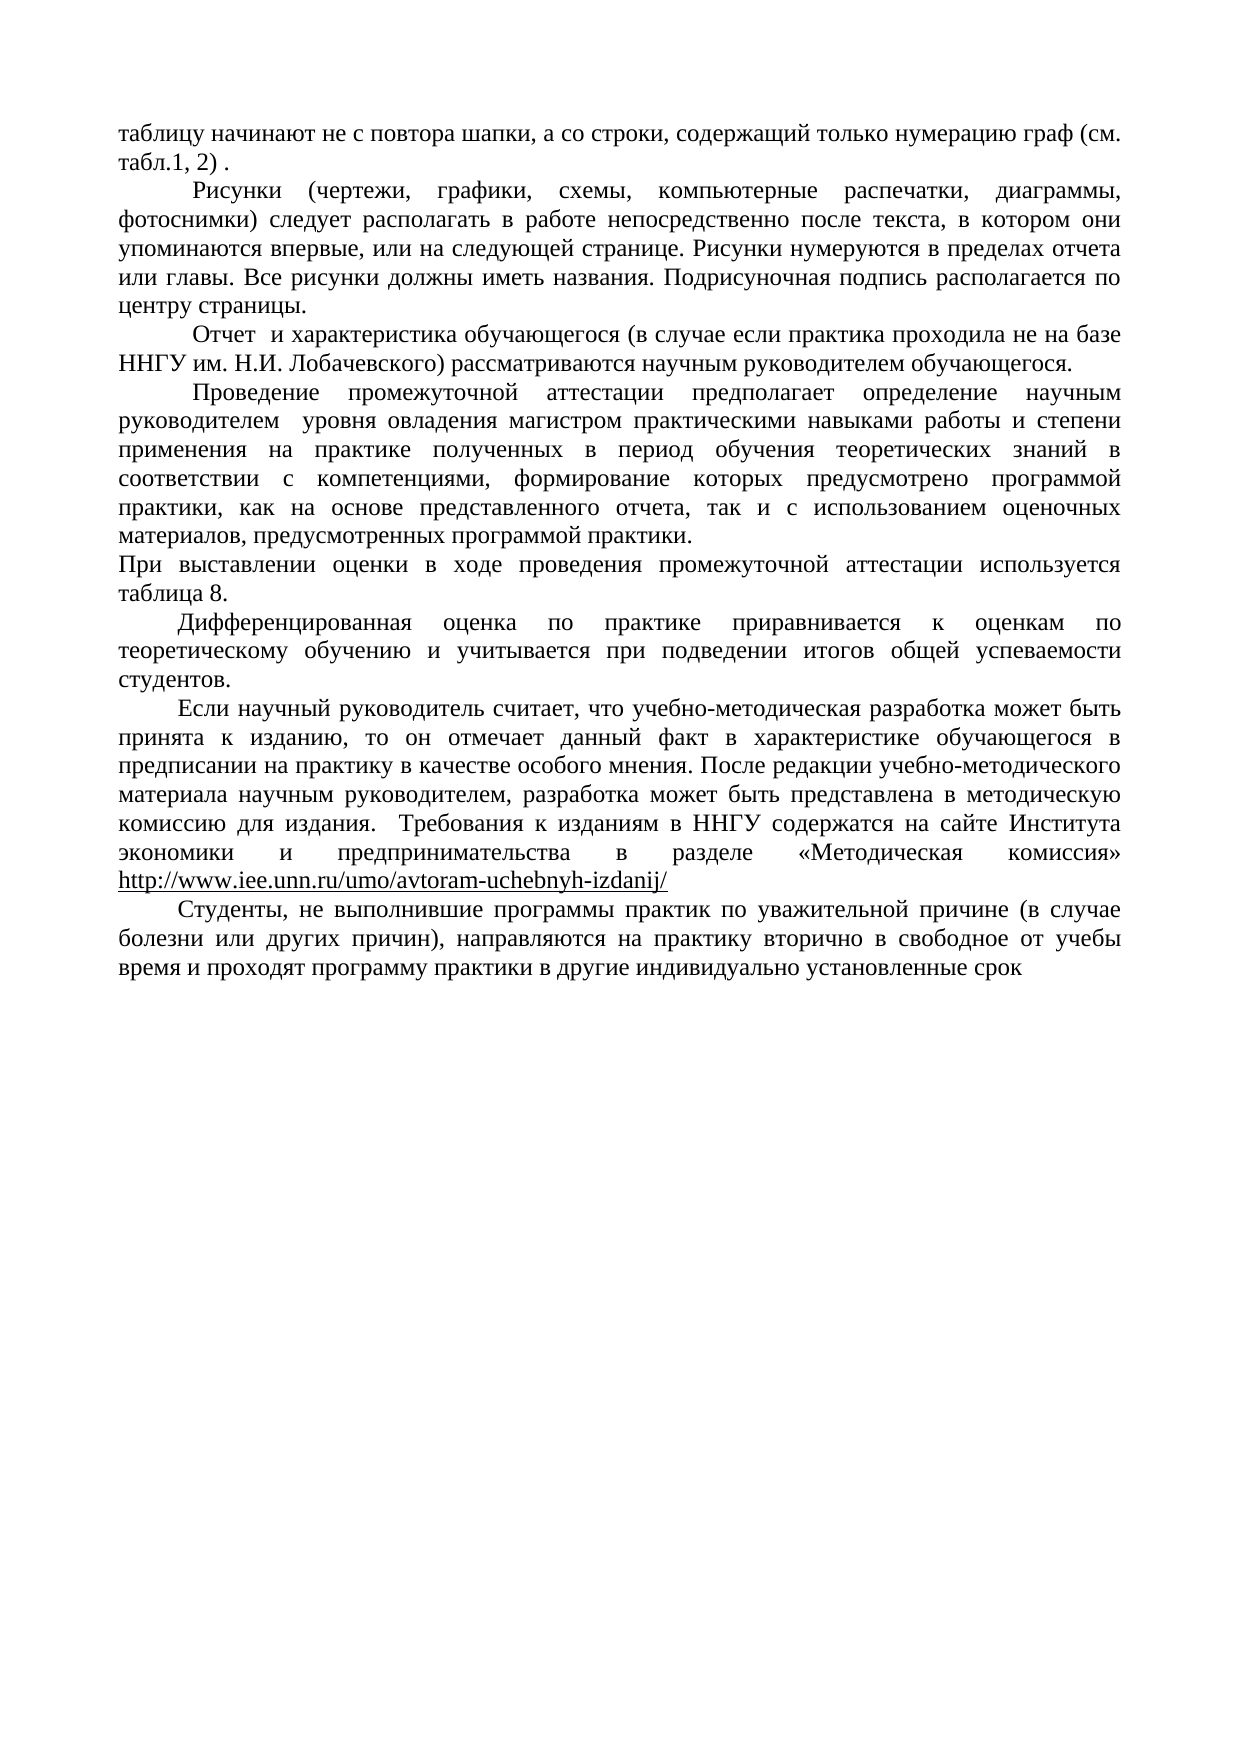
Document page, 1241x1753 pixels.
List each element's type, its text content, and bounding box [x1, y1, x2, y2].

text При выставлении оценки в ходе проведения промежуточной аттестации используется таблица 8. [118, 549, 1122, 607]
text Студенты, не выполнившие программы практик по уважительной причине (в случае болезни или других причин), направляются на практику вторично в свободное от учебы время и проходят программу практики в другие индивидуально установленные срок [118, 894, 1122, 981]
text Если научный руководитель считает, что учебно-методическая разработка может быть принята к изданию, то он отмечает данный факт в характеристике обучающегося в предписании на практику в качестве особого мнения. После редакции учебно-методического материала научным руководителем, разработка может быть представлена в методическую комиссию для издания. Требования к изданиям в ННГУ содержатся на сайте Института экономики и предпринимательства в разделе «Методическая комиссия» http://www.iee.unn.ru/umo/avtoram-uchebnyh-izdanij/ [118, 693, 1122, 894]
text Проведение промежуточной аттестации предполагает определение научным руководителем уровня овладения магистром практическими навыками работы и степени применения на практике полученных в период обучения теоретических знаний в соответствии с компетенциями, формирование которых предусмотрено программой практики, как на основе представленного отчета, так и с использованием оценочных материалов, предусмотренных программой практики. [118, 377, 1122, 549]
text Дифференцированная оценка по практике приравнивается к оценкам по теоретическому обучению и учитывается при подведении итогов общей успеваемости студентов. [118, 607, 1122, 693]
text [118, 118, 1122, 176]
text Рисунки (чертежи, графики, схемы, компьютерные распечатки, диаграммы, фотоснимки) следует располагать в работе непосредственно после текста, в котором они упоминаются впервые, или на следующей странице. Рисунки нумеруются в пределах отчета или главы. Все рисунки должны иметь названия. Подрисуночная подпись располагается по центру страницы. [118, 176, 1122, 319]
text Отчет и характеристика обучающегося (в случае если практика проходила не на базе ННГУ им. Н.И. Лобачевского) рассматриваются научным руководителем обучающегося. [118, 319, 1122, 377]
